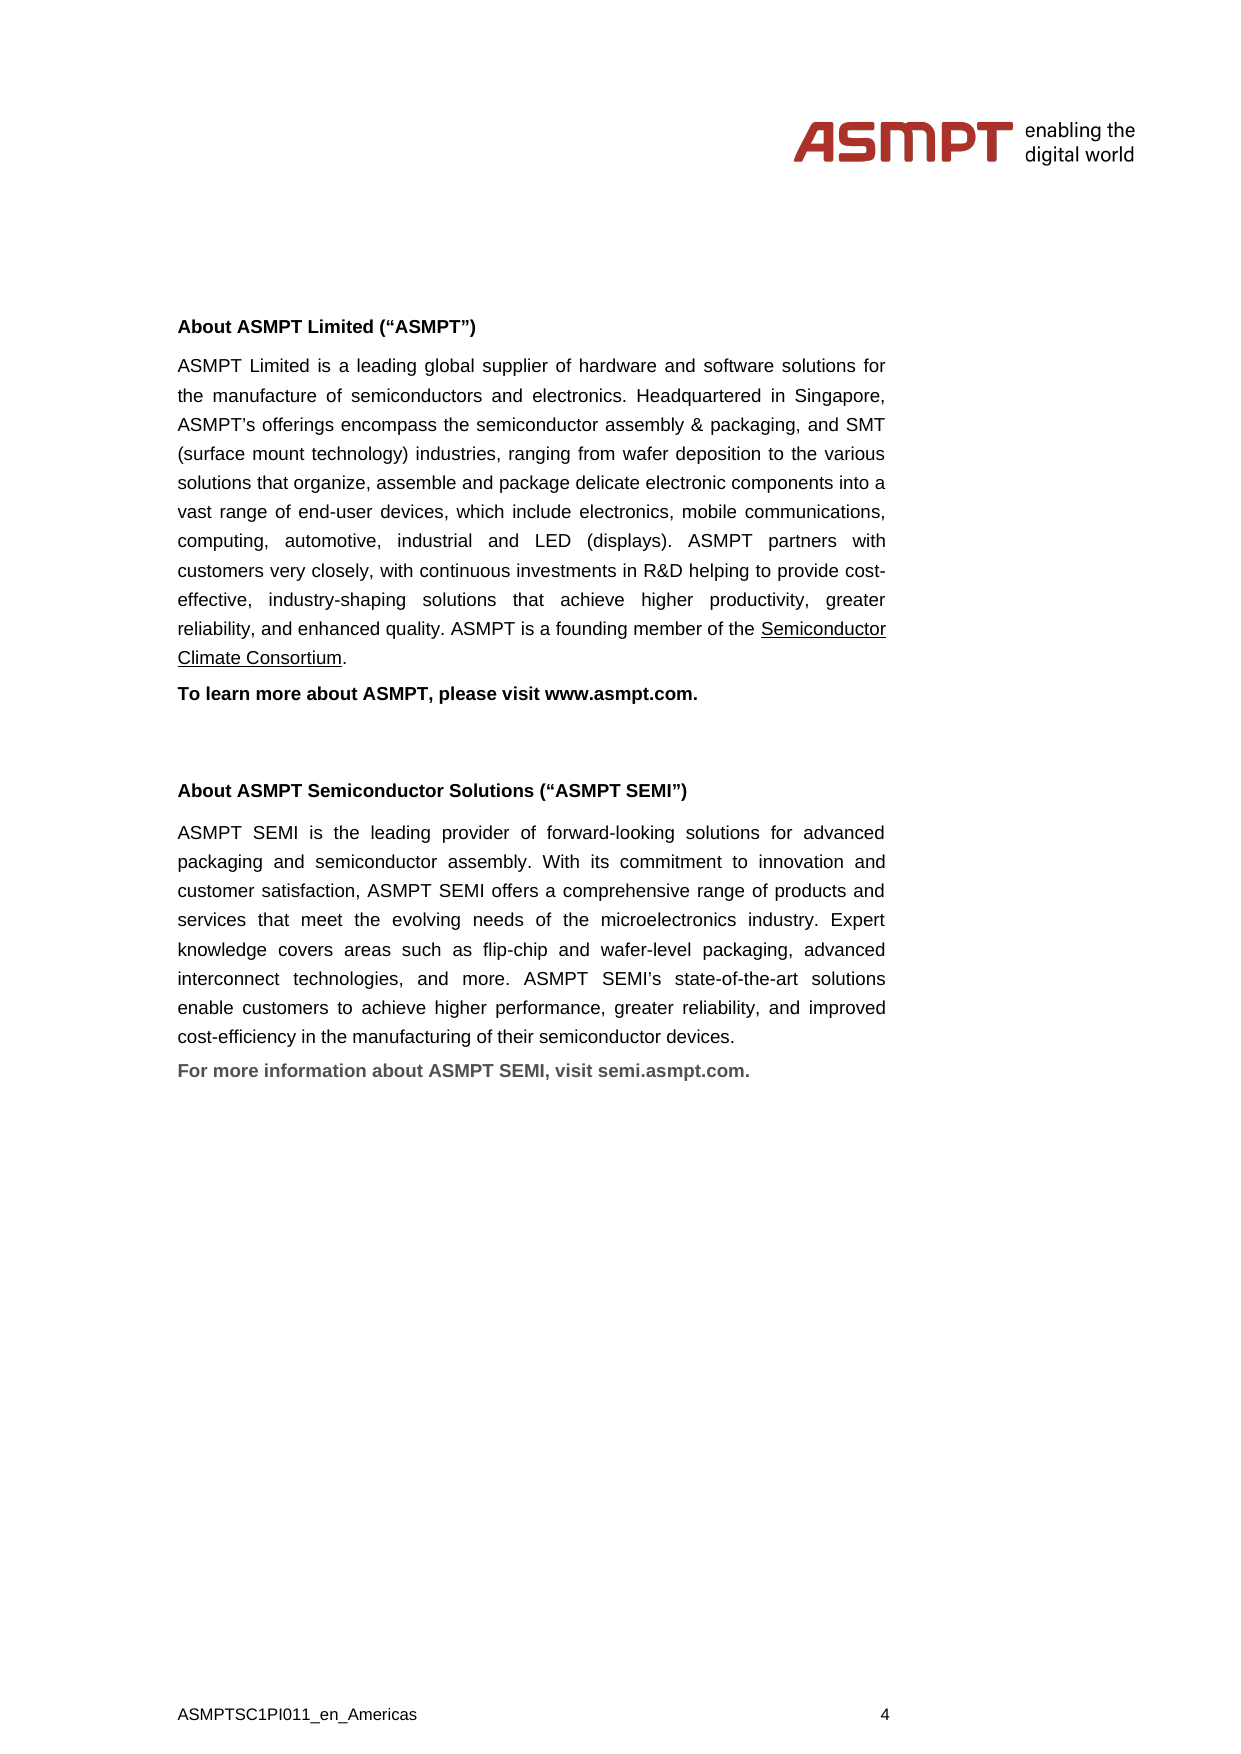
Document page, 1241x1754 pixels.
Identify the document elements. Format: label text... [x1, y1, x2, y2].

text ASMPT SEMI is the leading provider of forward-looking solutions for advanced packaging and semiconductor assembly. With its commitment to innovation and customer satisfaction, ASMPT SEMI offers a comprehensive range of products and services that meet the evolving needs of the microelectronics industry. Expert knowledge covers areas such as flip-chip and wafer-level packaging, advanced interconnect technologies, and more. ASMPT SEMI’s state-of-the-art solutions enable customers to achieve higher performance, greater reliability, and improved cost-efficiency in the manufacturing of their semiconductor devices. [177, 814, 886, 1047]
text For more information about ASMPT SEMI, visit semi.asmpt.com. [177, 1060, 886, 1081]
picture [754, 83, 1174, 201]
text ASMPT Limited is a leading global supplier of hardware and software solutions for the manufacture of semiconductors and electronics. Headquartered in Singapore, ASMPT’s offerings encompass the semiconductor assembly & packaging, and SMT (surface mount technology) industries, ranging from wafer deposition to the various solutions that organize, assemble and package delicate electronic components into a vast range of end-user devices, which include electronics, mobile communications, computing, automotive, industrial and LED (displays). ASMPT partners with customers very closely, with continuous investments in R&D helping to provide cost-effective, industry-shaping solutions that achieve higher productivity, greater reliability, and enhanced quality. ASMPT is a founding member of the Semiconductor Climate Consortium. [177, 349, 886, 670]
text To learn more about ASMPT, please visit www.asmpt.com. [177, 683, 886, 704]
text About ASMPT Semiconductor Solutions (“ASMPT SEMI”) [177, 772, 886, 802]
text About ASMPT Limited (“ASMPT”) [177, 308, 886, 337]
